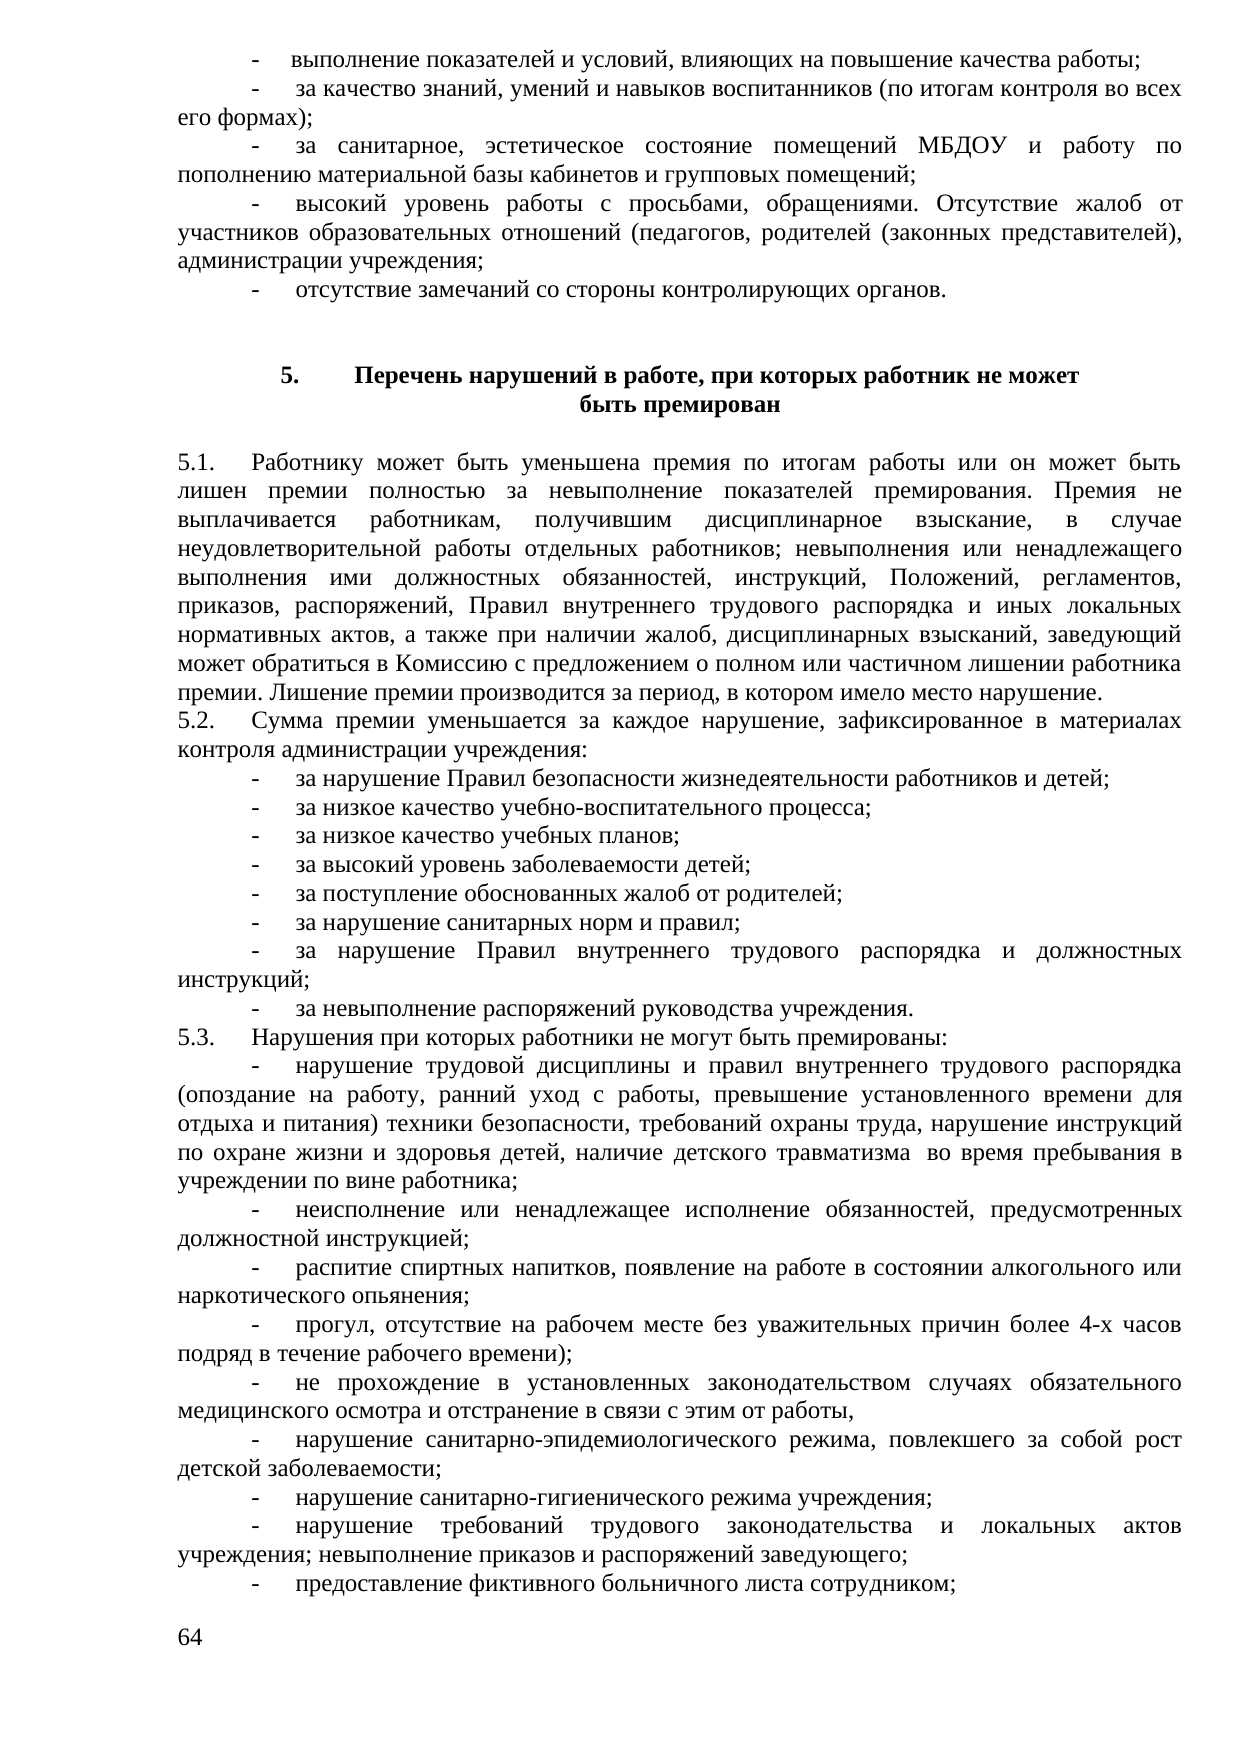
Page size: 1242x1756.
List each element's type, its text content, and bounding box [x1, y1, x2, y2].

text - выполнение показателей и условий, влияющих на повышение качества работы; [177, 44, 1183, 73]
list - прогул, отсутствие на рабочем месте без уважительных причин более 4-х часов подряд в течение рабочего времени); [177, 1309, 1183, 1367]
list Сумма премии уменьшается за каждое нарушение, зафиксированное в материалах контроля администрации учреждения: [177, 706, 1183, 763]
list - не прохождение в установленных законодательством случаях обязательного медицинского осмотра и отстранение в связи с этим от работы, [177, 1367, 1183, 1424]
list - за невыполнение распоряжений руководства учреждения. [251, 993, 1183, 1022]
list - неисполнение или ненадлежащее исполнение обязанностей, предусмотренных должностной инструкцией; [177, 1194, 1183, 1252]
list Нарушения при которых работники не могут быть премированы: [177, 1022, 1183, 1051]
list - за нарушение Правил безопасности жизнедеятельности работников и детей; [251, 763, 1183, 792]
list - за нарушение Правил внутреннего трудового распорядка и должностных инструкций; [177, 936, 1183, 993]
list - нарушение санитарно-эпидемиологического режима, повлекшего за собой рост детской заболеваемости; [177, 1424, 1183, 1482]
text - предоставление фиктивного больничного листа сотрудником; [177, 1568, 1183, 1597]
list - за поступление обоснованных жалоб от родителей; [251, 878, 1183, 907]
text - за санитарное, эстетическое состояние помещений МБДОУ и работу по пополнению материальной базы кабинетов и групповых помещений; [177, 131, 1183, 188]
list отсутствие замечаний со стороны контролирующих органов. [177, 274, 1183, 303]
text быть премирован [177, 389, 1183, 418]
list - за низкое качество учебных планов; [251, 821, 1183, 849]
list - за нарушение санитарных норм и правил; [251, 907, 1183, 936]
text - распитие спиртных напитков, появление на работе в состоянии алкогольного или наркотического опьянения; [177, 1252, 1183, 1309]
list высокий уровень работы с просьбами, обращениями. Отсутствие жалоб от участников образовательных отношений (педагогов, родителей (законных представителей), администрации учреждения; [177, 188, 1183, 274]
text - за качество знаний, умений и навыков воспитанников (по итогам контроля во всех его формах); [177, 73, 1183, 131]
text 5. Перечень нарушений в работе, при которых работник не может [177, 361, 1183, 389]
text - нарушение трудовой дисциплины и правил внутреннего трудового распорядка (опоздание на работу, ранний уход с работы, превышение установленного времени для отдыха и питания) техники безопасности, требований охраны труда, нарушение инструкций по охране жизни и здоровья детей, наличие детского травматизма во время пребывания в учреждении по вине работника; [177, 1051, 1183, 1194]
text - нарушение санитарно-гигиенического режима учреждения; [177, 1482, 1183, 1511]
text - нарушение требований трудового законодательства и локальных актов учреждения; невыполнение приказов и распоряжений заведующего; [177, 1511, 1183, 1568]
list Работнику может быть уменьшена премия по итогам работы или он может быть лишен премии полностью за невыполнение показателей премирования. Премия не выплачивается работникам, получившим дисциплинарное взыскание, в случае неудовлетворительной работы отдельных работников; невыполнения или ненадлежащего выполнения ими должностных обязанностей, инструкций, Положений, регламентов, приказов, распоряжений, Правил внутреннего трудового распорядка и иных локальных нормативных актов, а также при наличии жалоб, дисциплинарных взысканий, заведующий может обратиться в Комиссию с предложением о полном или частичном лишении работника премии. Лишение премии производится за период, в котором имело место нарушение. [177, 447, 1183, 706]
list - за низкое качество учебно-воспитательного процесса; [251, 792, 1183, 821]
list - за высокий уровень заболеваемости детей; [251, 849, 1183, 878]
